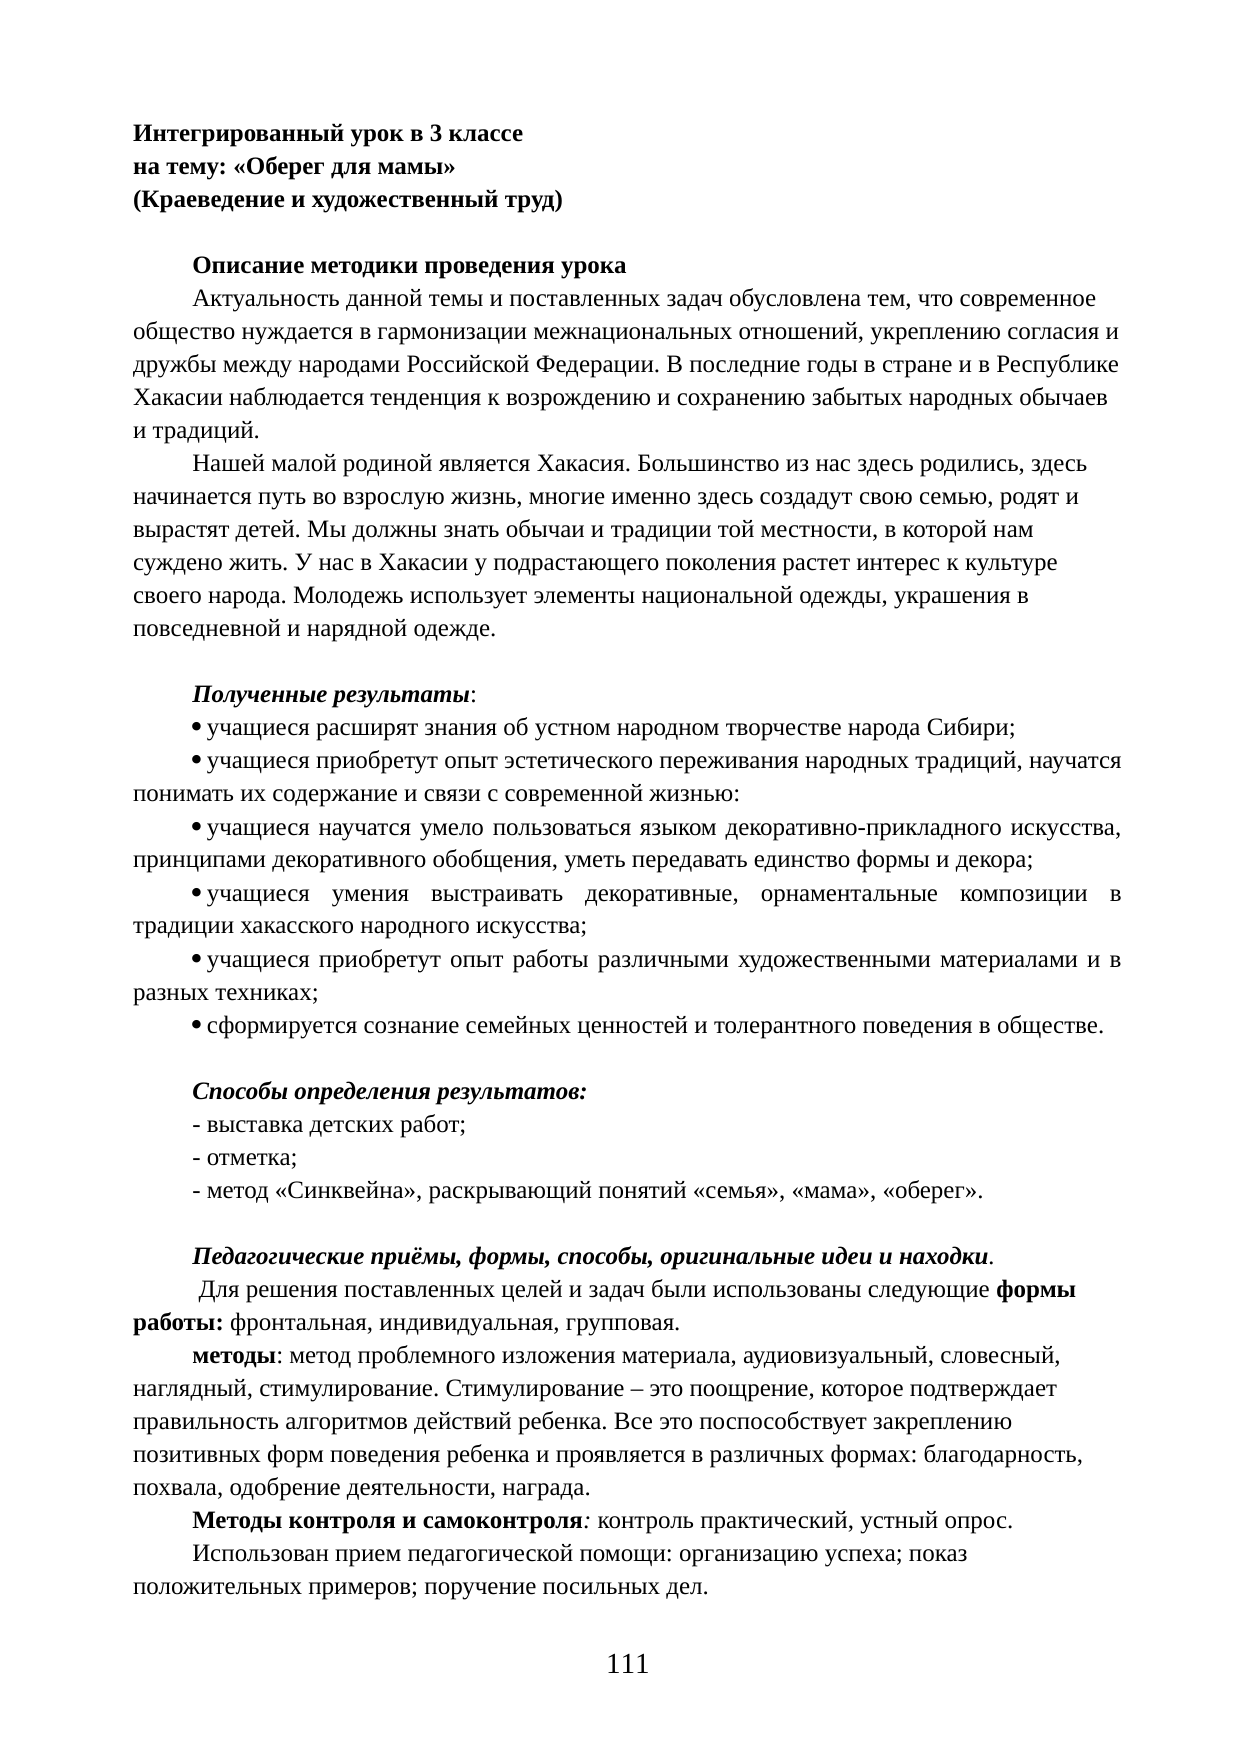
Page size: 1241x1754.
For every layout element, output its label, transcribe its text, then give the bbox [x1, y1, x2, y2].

list сформируется сознание семейных ценностей и толерантного поведения в обществе. [133, 1010, 1122, 1038]
text Способы определения результатов: [133, 1076, 1122, 1104]
list учащиеся приобретут опыт эстетического переживания народных традиций, научатся понимать их содержание и связи с современной жизнью: [133, 746, 1122, 807]
text - метод «Синквейна», раскрывающий понятий «семья», «мама», «оберег». [133, 1175, 1122, 1203]
list учащиеся приобретут опыт работы различными художественными материалами и в разных техниках; [133, 944, 1122, 1005]
text Описание методики проведения урока [133, 250, 1122, 279]
text Методы контроля и самоконтроля: контроль практический, устный опрос. [133, 1505, 1122, 1534]
text Для решения поставленных целей и задач были использованы следующие формы работы: фронтальная, индивидуальная, групповая. [133, 1274, 1122, 1336]
text (Краеведение и художественный труд) [133, 184, 1122, 213]
list учащиеся расширят знания об устном народном творчестве народа Сибири; [133, 712, 1122, 741]
text Нашей малой родиной является Хакасия. Большинство из нас здесь родились, здесь начинается путь во взрослую жизнь, многие именно здесь создадут свою семью, родят и вырастят детей. Мы должны знать обычаи и традиции той местности, в которой нам суждено жить. У нас в Хакасии у подрастающего поколения растет интерес к культуре своего народа. Молодежь использует элементы национальной одежды, украшения в повседневной и нарядной одежде. [133, 448, 1122, 642]
text Использован прием педагогической помощи: организацию успеха; показ положительных примеров; поручение посильных дел. [133, 1538, 1122, 1600]
text Актуальность данной темы и поставленных задач обусловлена тем, что современное общество нуждается в гармонизации межнациональных отношений, укреплению согласия и дружбы между народами Российской Федерации. В последние годы в стране и в Республике Хакасии наблюдается тенденция к возрождению и сохранению забытых народных обычаев и традиций. [133, 283, 1122, 444]
list учащиеся научатся умело пользоваться языком декоративно-прикладного искусства, принципами декоративного обобщения, уметь передавать единство формы и декора; [133, 812, 1122, 873]
text Интегрированный урок в 3 классе [133, 118, 1122, 147]
text - выставка детских работ; [133, 1109, 1122, 1137]
text Полученные результаты: [133, 679, 1122, 708]
text на тему: «Оберег для мамы» [133, 151, 1122, 180]
text методы: метод проблемного изложения материала, аудиовизуальный, словесный, наглядный, стимулирование. Стимулирование – это поощрение, которое подтверждает правильность алгоритмов действий ребенка. Все это поспособствует закреплению позитивных форм поведения ребенка и проявляется в различных формах: благодарность, похвала, одобрение деятельности, награда. [133, 1340, 1122, 1501]
list учащиеся умения выстраивать декоративные, орнаментальные композиции в традиции хакасского народного искусства; [133, 878, 1122, 939]
text Педагогические приёмы, формы, способы, оригинальные идеи и находки. [133, 1241, 1122, 1269]
text - отметка; [133, 1142, 1122, 1171]
